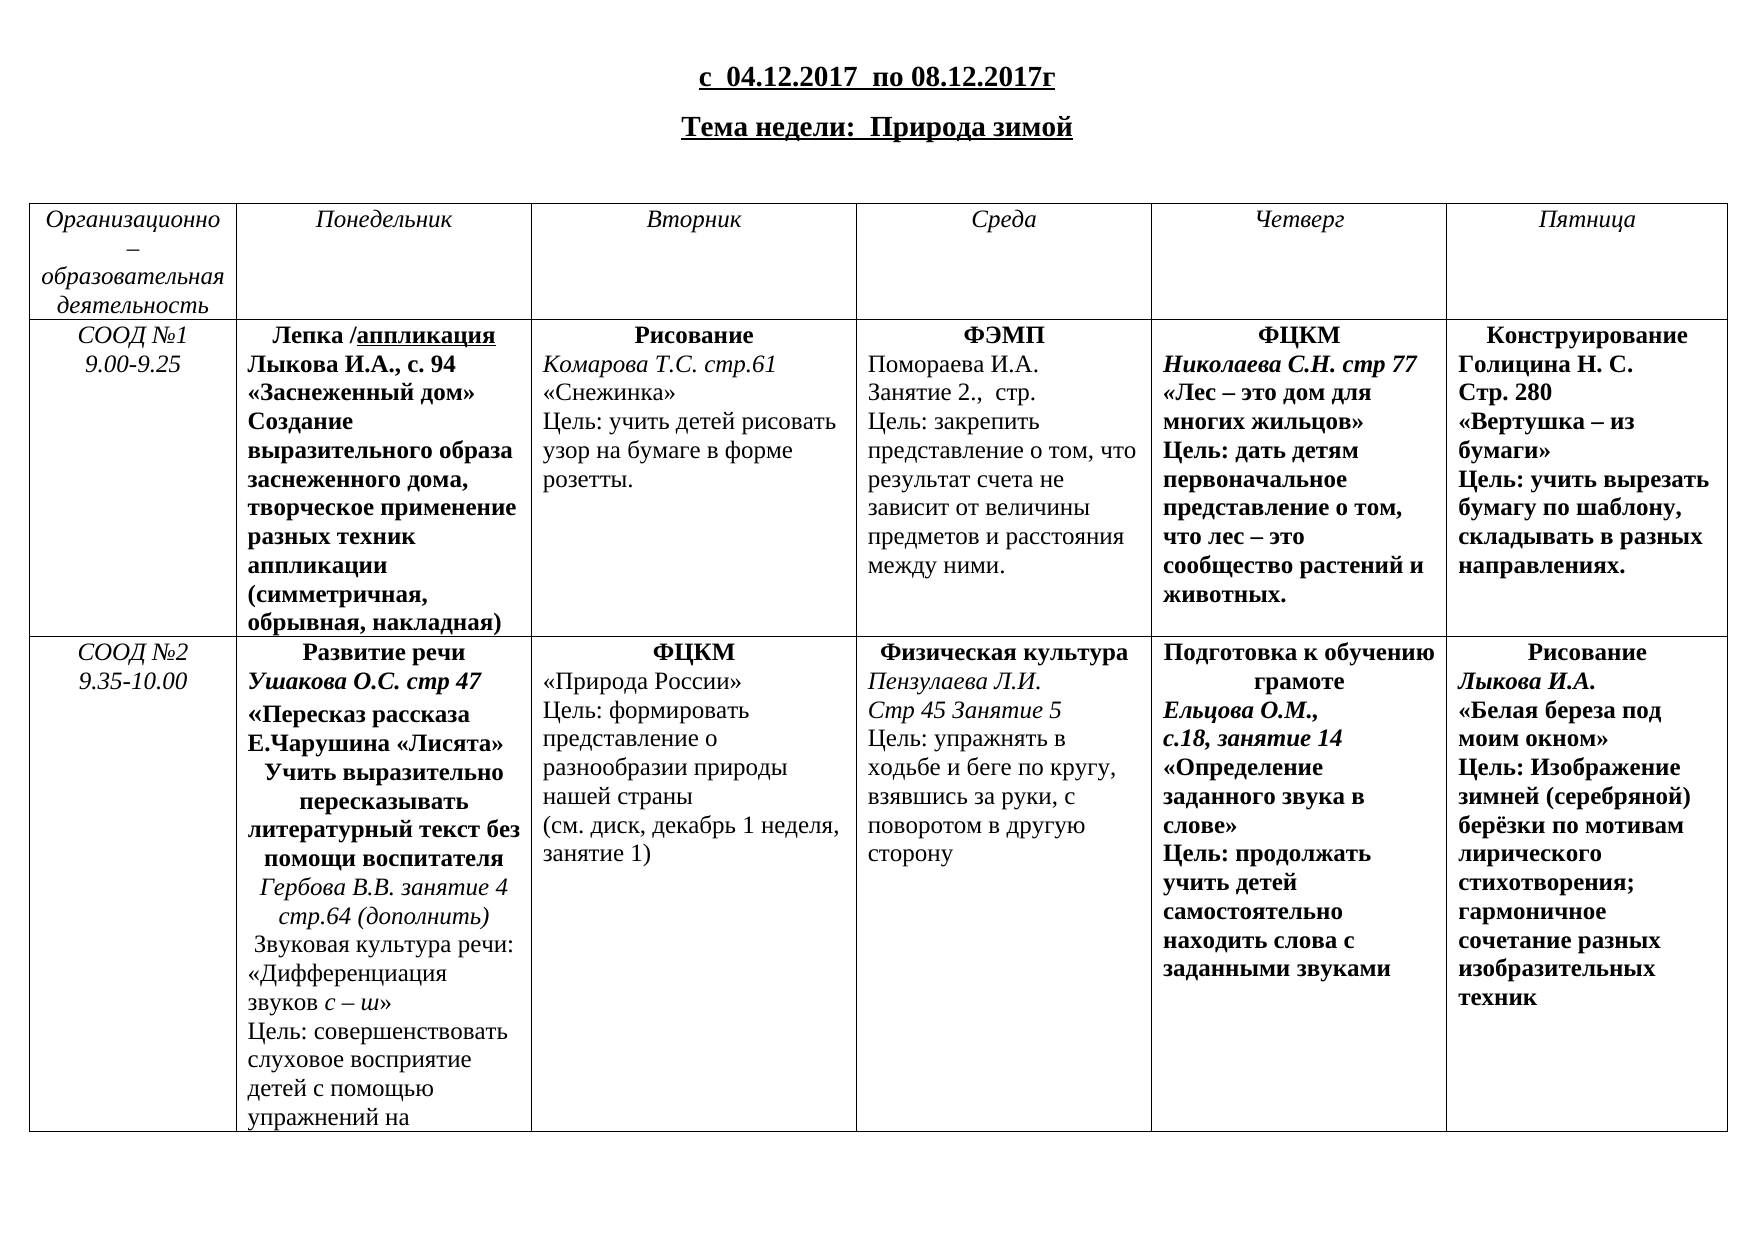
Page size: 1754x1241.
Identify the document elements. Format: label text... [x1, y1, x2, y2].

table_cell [857, 637, 1151, 1131]
table_header Вторник [532, 204, 856, 319]
table_cell Рисование Комарова Т.С. стр.61 «Снежинка» Цель: учить детей рисовать узор на бумаге в форме розетты. [532, 320, 856, 636]
table_cell СООД №1 9.00-9.25 [30, 320, 236, 636]
table_header Понедельник [237, 204, 531, 319]
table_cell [1447, 637, 1727, 1131]
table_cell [532, 637, 856, 1131]
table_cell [1152, 637, 1446, 1131]
table_header Пятница [1447, 204, 1727, 319]
table_cell Лепка /аппликация Лыкова И.А., с. 94 «Заснеженный дом» Создание выразительного образа заснеженного дома, творческое применение разных техник аппликации (симметричная, обрывная, накладная) [237, 320, 531, 636]
text с 04.12.2017 по 08.12.2017г [118, 59, 1636, 93]
text Тема недели: Природа зимой [118, 109, 1636, 143]
table_cell СООД №2 9.35-10.00 [30, 637, 236, 1131]
table_header Четверг [1152, 204, 1446, 319]
table_cell Конструирование Голицина Н. С. Стр. 280 «Вертушка – из бумаги» Цель: учить вырезать бумагу по шаблону, складывать в разных направлениях. [1447, 320, 1727, 636]
table_cell ФЦКМ Николаева С.Н. стр 77 «Лес – это дом для многих жильцов» Цель: дать детям первоначальное представление о том, что лес – это сообщество растений и животных. [1152, 320, 1446, 636]
table_cell ФЭМП Помораева И.А. Занятие 2., стр. Цель: закрепить представление о том, что результат счета не зависит от величины предметов и расстояния между ними. [857, 320, 1151, 636]
table_header Среда [857, 204, 1151, 319]
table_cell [237, 637, 531, 1131]
table_header Организационно – образовательная деятельность [30, 204, 236, 319]
